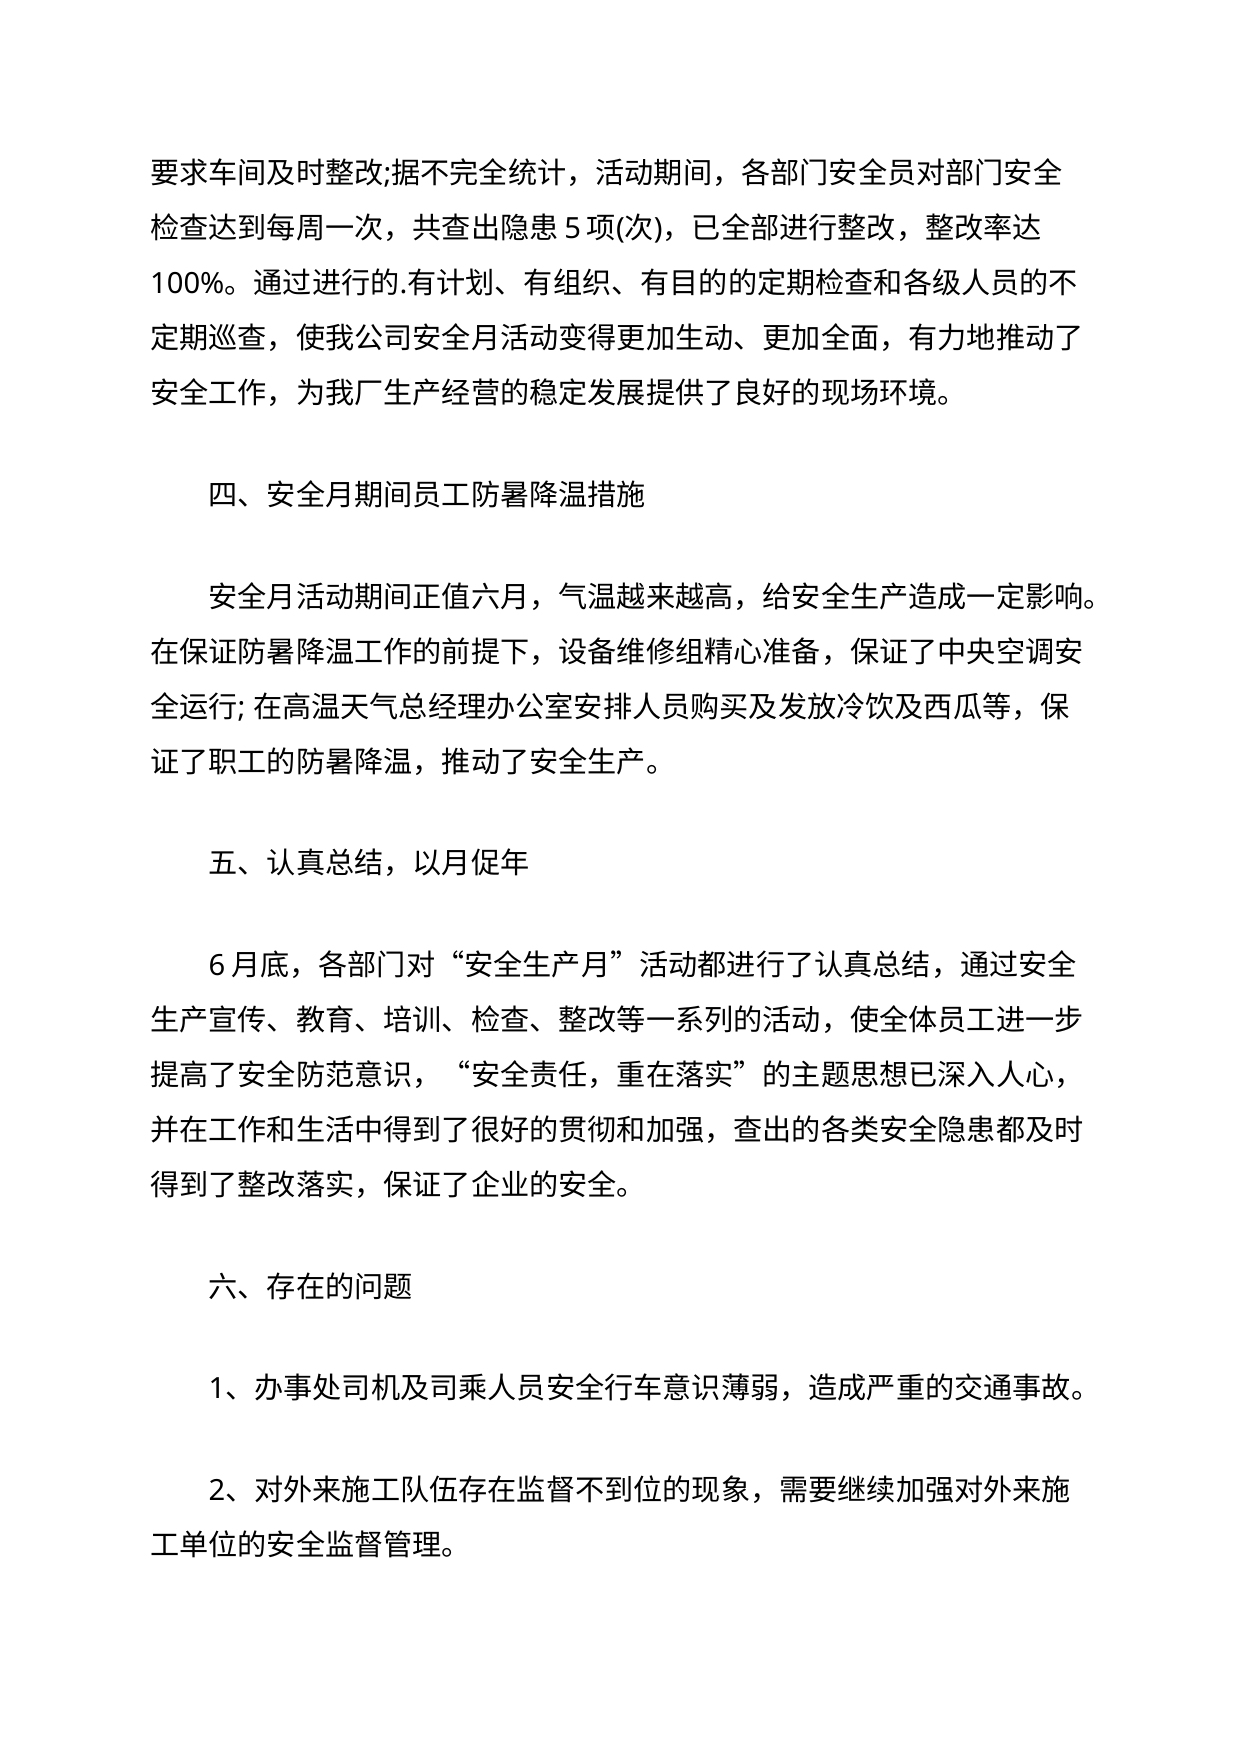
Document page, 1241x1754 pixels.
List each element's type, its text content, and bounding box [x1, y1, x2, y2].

text 五、认真总结，以月促年 [150, 840, 1090, 882]
text 安全月活动期间正值六月，气温越来越高，给安全生产造成一定影响。在保证防暑降温工作的前提下，设备维修组精心准备，保证了中央空调安全运行; 在高温天气总经理办公室安排人员购买及发放冷饮及西瓜等，保证了职工的防暑降温，推动了安全生产。 [150, 573, 1090, 781]
text 2、对外来施工队伍存在监督不到位的现象，需要继续加强对外来施工单位的安全监督管理。 [150, 1467, 1090, 1564]
text 四、安全月期间员工防暑降温措施 [150, 472, 1090, 514]
text 6月底，各部门对“安全生产月”活动都进行了认真总结，通过安全生产宣传、教育、培训、检查、整改等一系列的活动，使全体员工进一步提高了安全防范意识，“安全责任，重在落实”的主题思想已深入人心，并在工作和生活中得到了很好的贯彻和加强，查出的各类安全隐患都及时得到了整改落实，保证了企业的安全。 [150, 942, 1090, 1204]
text 1、办事处司机及司乘人员安全行车意识薄弱，造成严重的交通事故。 [150, 1365, 1090, 1407]
text 六、存在的问题 [150, 1263, 1090, 1306]
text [150, 150, 1090, 412]
